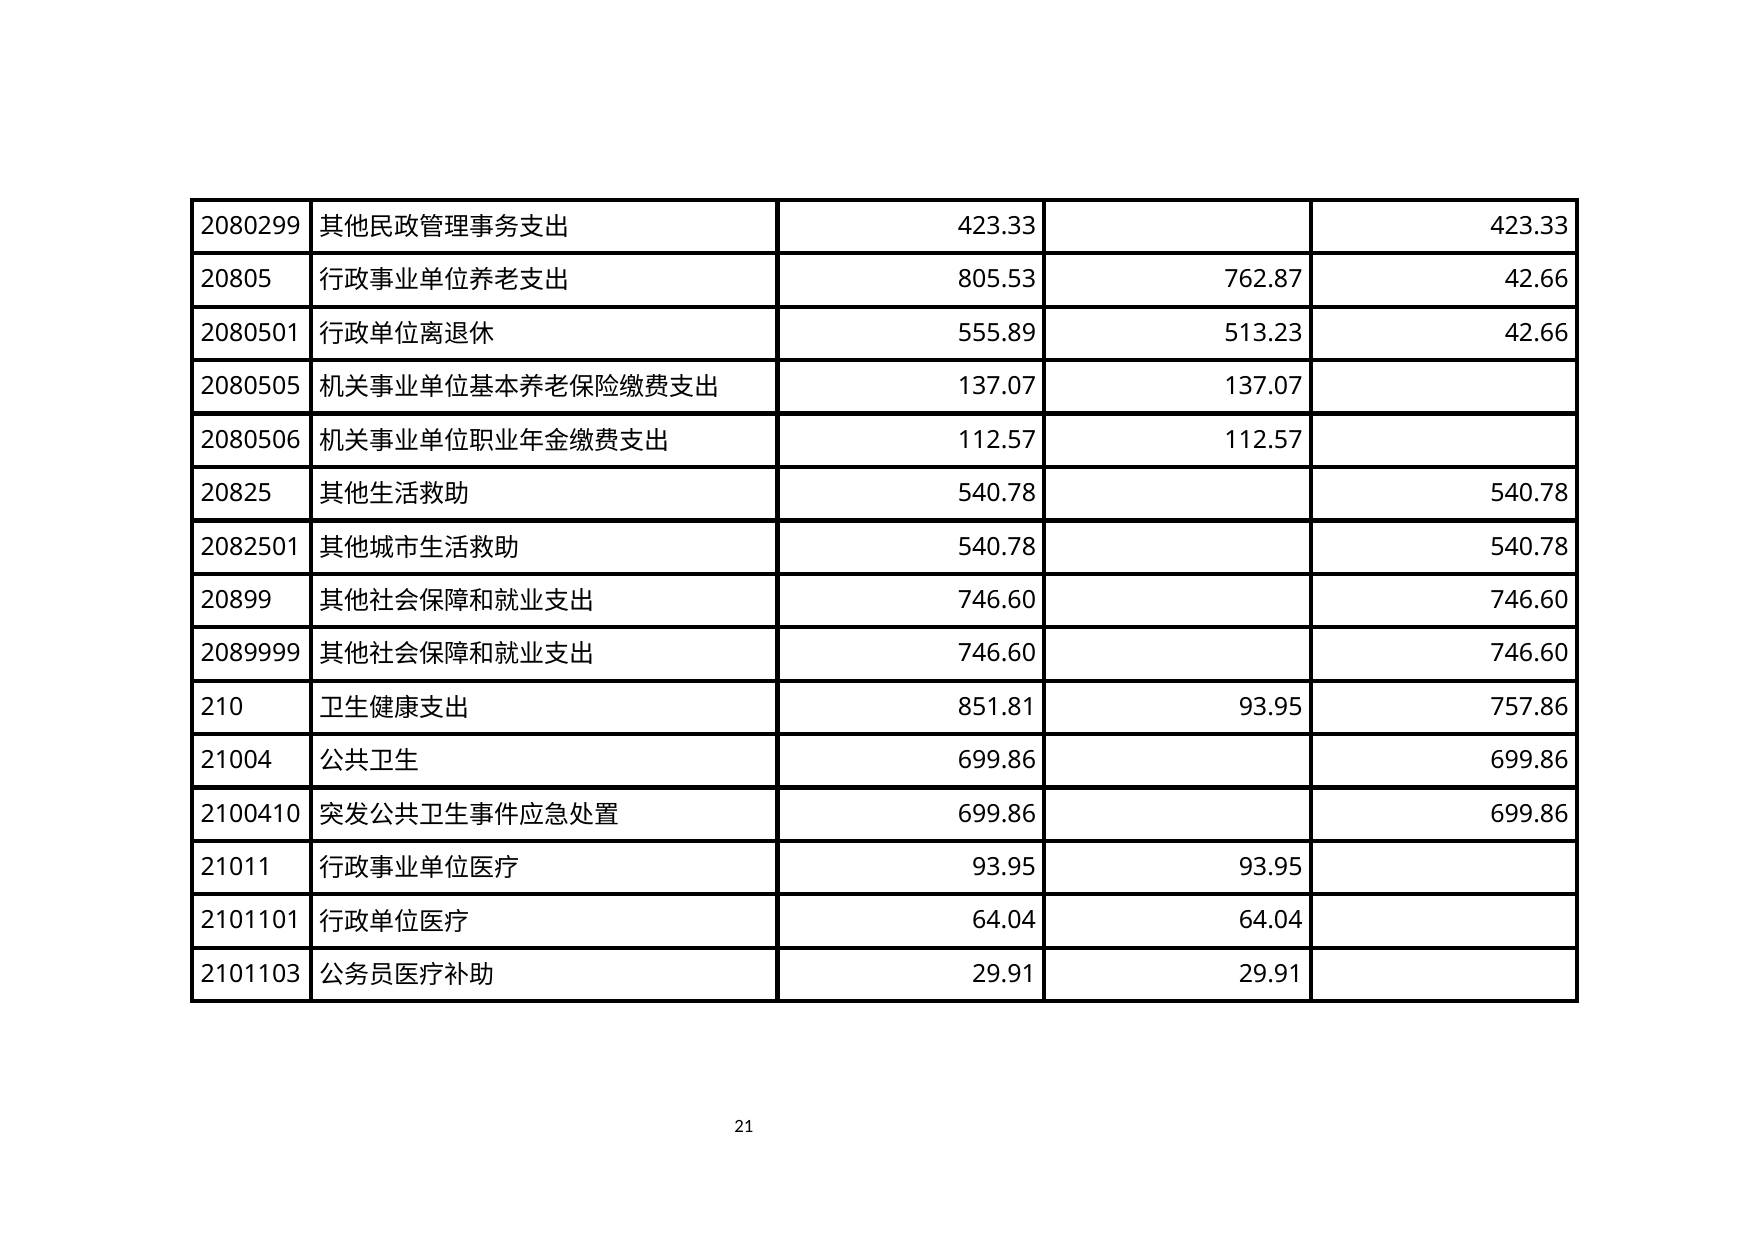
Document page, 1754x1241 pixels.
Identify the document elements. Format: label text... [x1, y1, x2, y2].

table_cell 2101101 [194, 896, 309, 946]
table_cell 2080299 [194, 202, 309, 251]
table_cell 突发公共卫生事件应急处置 [313, 790, 775, 839]
table_cell [1313, 362, 1575, 411]
table_cell 其他社会保障和就业支出 [313, 629, 775, 678]
table_cell 112.57 [780, 416, 1042, 465]
table_cell 2100410 [194, 790, 309, 839]
table_cell 42.66 [1313, 309, 1575, 358]
table_cell 746.60 [780, 576, 1042, 625]
table_cell 746.60 [1313, 629, 1575, 678]
table_cell 851.81 [780, 683, 1042, 732]
table_cell 746.60 [1313, 576, 1575, 625]
table_cell 423.33 [780, 202, 1042, 251]
table_cell 其他生活救助 [313, 469, 775, 518]
table_cell 行政事业单位医疗 [313, 843, 775, 892]
table_cell 757.86 [1313, 683, 1575, 732]
table_cell 540.78 [1313, 523, 1575, 572]
table_cell 2089999 [194, 629, 309, 678]
table_cell [1046, 736, 1309, 785]
table_cell 21004 [194, 736, 309, 785]
table_cell 机关事业单位职业年金缴费支出 [313, 416, 775, 465]
table_cell 42.66 [1313, 255, 1575, 304]
table_cell [1046, 790, 1309, 839]
table_cell 210 [194, 683, 309, 732]
table_cell 93.95 [1046, 843, 1309, 892]
table_cell 29.91 [1046, 950, 1309, 999]
table_cell 699.86 [780, 790, 1042, 839]
table_cell 699.86 [1313, 790, 1575, 839]
table_cell 20825 [194, 469, 309, 518]
table_cell 513.23 [1046, 309, 1309, 358]
table_cell [1046, 576, 1309, 625]
table_cell [1046, 469, 1309, 518]
table_cell 公共卫生 [313, 736, 775, 785]
table_cell [1313, 950, 1575, 999]
table_cell 137.07 [1046, 362, 1309, 411]
table_cell 行政单位医疗 [313, 896, 775, 946]
table_cell 699.86 [1313, 736, 1575, 785]
table_cell [1046, 523, 1309, 572]
table_cell 2080505 [194, 362, 309, 411]
table_cell 540.78 [780, 523, 1042, 572]
table_cell 卫生健康支出 [313, 683, 775, 732]
table_cell 540.78 [780, 469, 1042, 518]
table_cell 137.07 [780, 362, 1042, 411]
table_cell 93.95 [780, 843, 1042, 892]
table_cell 2082501 [194, 523, 309, 572]
table_cell 其他民政管理事务支出 [313, 202, 775, 251]
table_cell [1313, 896, 1575, 946]
table_cell 行政事业单位养老支出 [313, 255, 775, 304]
table_cell 699.86 [780, 736, 1042, 785]
table_cell [1313, 843, 1575, 892]
table_cell 29.91 [780, 950, 1042, 999]
table_cell 64.04 [1046, 896, 1309, 946]
table_cell 2080506 [194, 416, 309, 465]
table_cell 112.57 [1046, 416, 1309, 465]
table_cell 20805 [194, 255, 309, 304]
table_cell 机关事业单位基本养老保险缴费支出 [313, 362, 775, 411]
table_cell 555.89 [780, 309, 1042, 358]
table_cell 805.53 [780, 255, 1042, 304]
table_cell 行政单位离退休 [313, 309, 775, 358]
table_cell 762.87 [1046, 255, 1309, 304]
table_cell 423.33 [1313, 202, 1575, 251]
table_cell 93.95 [1046, 683, 1309, 732]
table_cell 其他城市生活救助 [313, 523, 775, 572]
table_cell 20899 [194, 576, 309, 625]
table_cell [1046, 202, 1309, 251]
table_cell 2101103 [194, 950, 309, 999]
table_cell 21011 [194, 843, 309, 892]
table_cell 64.04 [780, 896, 1042, 946]
table_cell 公务员医疗补助 [313, 950, 775, 999]
table_cell 746.60 [780, 629, 1042, 678]
table_cell 540.78 [1313, 469, 1575, 518]
table_cell 2080501 [194, 309, 309, 358]
table_cell [1046, 629, 1309, 678]
table_cell 其他社会保障和就业支出 [313, 576, 775, 625]
table_cell [1313, 416, 1575, 465]
